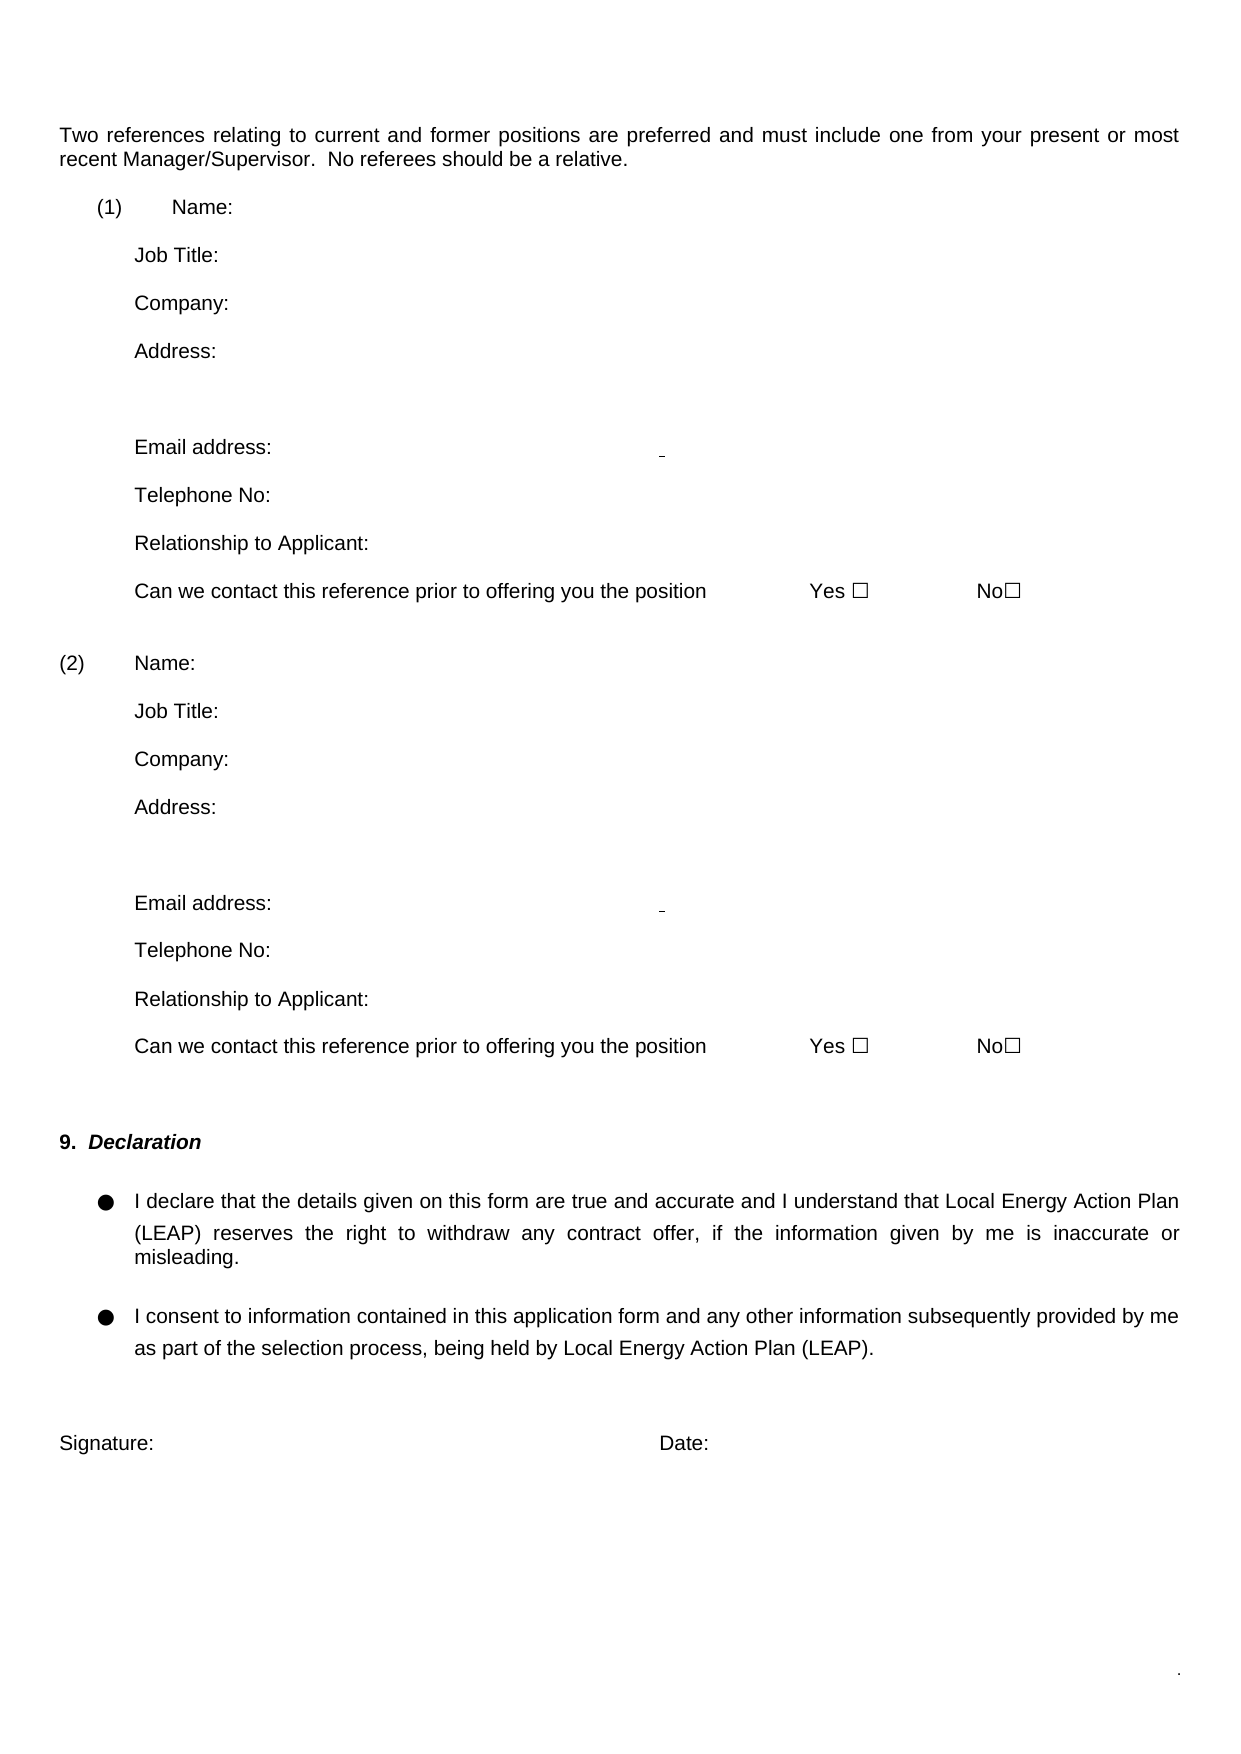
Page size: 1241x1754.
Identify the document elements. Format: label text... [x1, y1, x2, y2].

text Can we contact this reference prior to offering you the position Yes ☐ No☐ [59, 579, 1181, 603]
text Address: [59, 794, 1181, 818]
text Company: [59, 747, 1181, 771]
text Two references relating to current and former positions are preferred and must include one from your present or most recent Manager/Supervisor. No referees should be a relative. [59, 123, 1181, 171]
text Job Title: [59, 243, 1181, 267]
text Email address: [59, 890, 1181, 914]
text Telephone No: [59, 483, 1181, 507]
list I declare that the details given on this form are true and accurate and I understand that Local Energy Action Plan (LEAP) reserves the right to withdraw any contract offer, if the information given by me is inaccurate or misleading. [97, 1178, 1181, 1269]
text Relationship to Applicant: [134, 986, 1181, 1010]
text Signature: Date: [59, 1431, 1181, 1455]
text 9. Declaration [59, 1130, 1181, 1154]
text Email address: [59, 435, 1181, 459]
text Can we contact this reference prior to offering you the position Yes ☐ No☐ [59, 1034, 1181, 1058]
text Telephone No: [59, 938, 1181, 962]
list Name: [97, 195, 1181, 219]
text (2) Name: [59, 651, 1181, 674]
text Job Title: [59, 698, 1181, 722]
text Company: [59, 291, 1181, 315]
text Address: [59, 339, 1181, 363]
text Relationship to Applicant: [134, 531, 1181, 554]
list I consent to information contained in this application form and any other information subsequently provided by me as part of the selection process, being held by Local Energy Action Plan (LEAP). [97, 1293, 1181, 1359]
